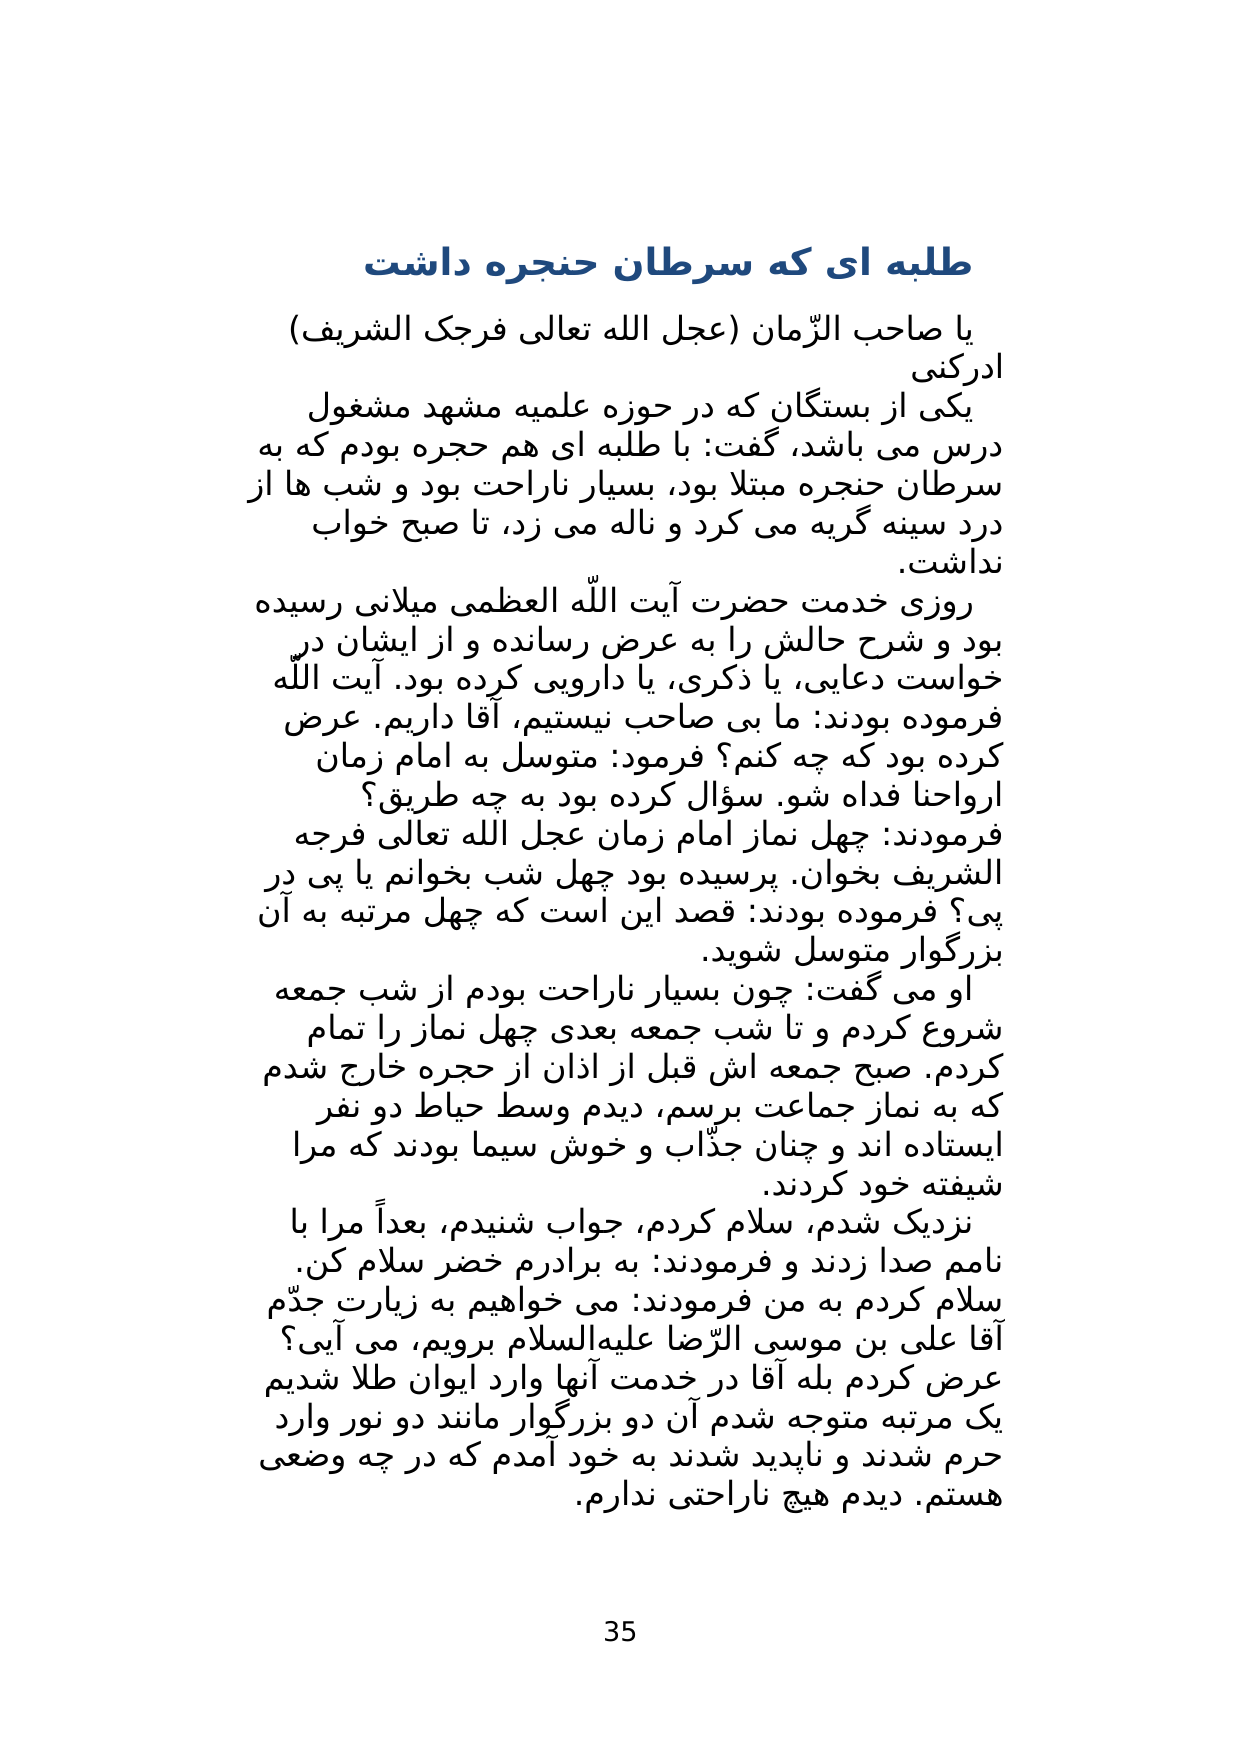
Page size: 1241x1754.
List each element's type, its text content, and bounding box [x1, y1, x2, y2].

subtitle طلبه ای که سرطان حنجره داشت [236, 241, 1004, 284]
text یکی از بستگان که در حوزه علمیه مشهد مشغول درس می باشد، گفت: با طلبه ای هم حجره بودم که به سرطان حنجره مبتلا بود، بسیار ناراحت بود و شب ها از درد سینه گریه می کرد و ناله می زد، تا صبح خواب نداشت. [236, 387, 1004, 581]
text یا صاحب الزّمان (عجل الله تعالی فرجک الشریف) ادرکنی [236, 309, 1004, 387]
text روزی خدمت حضرت آیت اللّه العظمی میلانی رسیده بود و شرح حالش را به عرض رسانده و از ایشان در خواست دعایی، یا ذکری، یا دارویی کرده بود. آیت اللّه فرموده بودند: ما بی صاحب نیستیم، آقا داریم. عرض کرده بود که چه کنم؟ فرمود: متوسل به امام زمان ارواحنا فداه شو. سؤال کرده بود به چه طریق؟ فرمودند: چهل نماز امام زمان عجل الله تعالی فرجه الشریف بخوان. پرسیده بود چهل شب بخوانم یا پی در پی؟ فرموده بودند: قصد این است که چهل مرتبه به آن بزرگوار متوسل شوید. [236, 581, 1004, 970]
text نزدیک شدم، سلام کردم، جواب شنیدم، بعداً مرا با نامم صدا زدند و فرمودند: به برادرم خضر سلام کن. سلام کردم به من فرمودند: می خواهیم به زیارت جدّم آقا علی بن موسی الرّضا عليه‌السلام برویم، می آیی؟ عرض کردم بله آقا در خدمت آنها وارد ایوان طلا شدیم یک مرتبه متوجه شدم آن دو بزرگوار مانند دو نور وارد حرم شدند و ناپدید شدند به خود آمدم که در چه وضعی هستم. دیدم هیچ ناراحتی ندارم. [236, 1203, 1004, 1514]
text او می گفت: چون بسیار ناراحت بودم از شب جمعه شروع کردم و تا شب جمعه بعدی چهل نماز را تمام کردم. صبح جمعه اش قبل از اذان از حجره خارج شدم که به نماز جماعت برسم، دیدم وسط حیاط دو نفر ایستاده اند و چنان جذّاب و خوش سیما بودند که مرا شیفته خود کردند. [236, 970, 1004, 1203]
